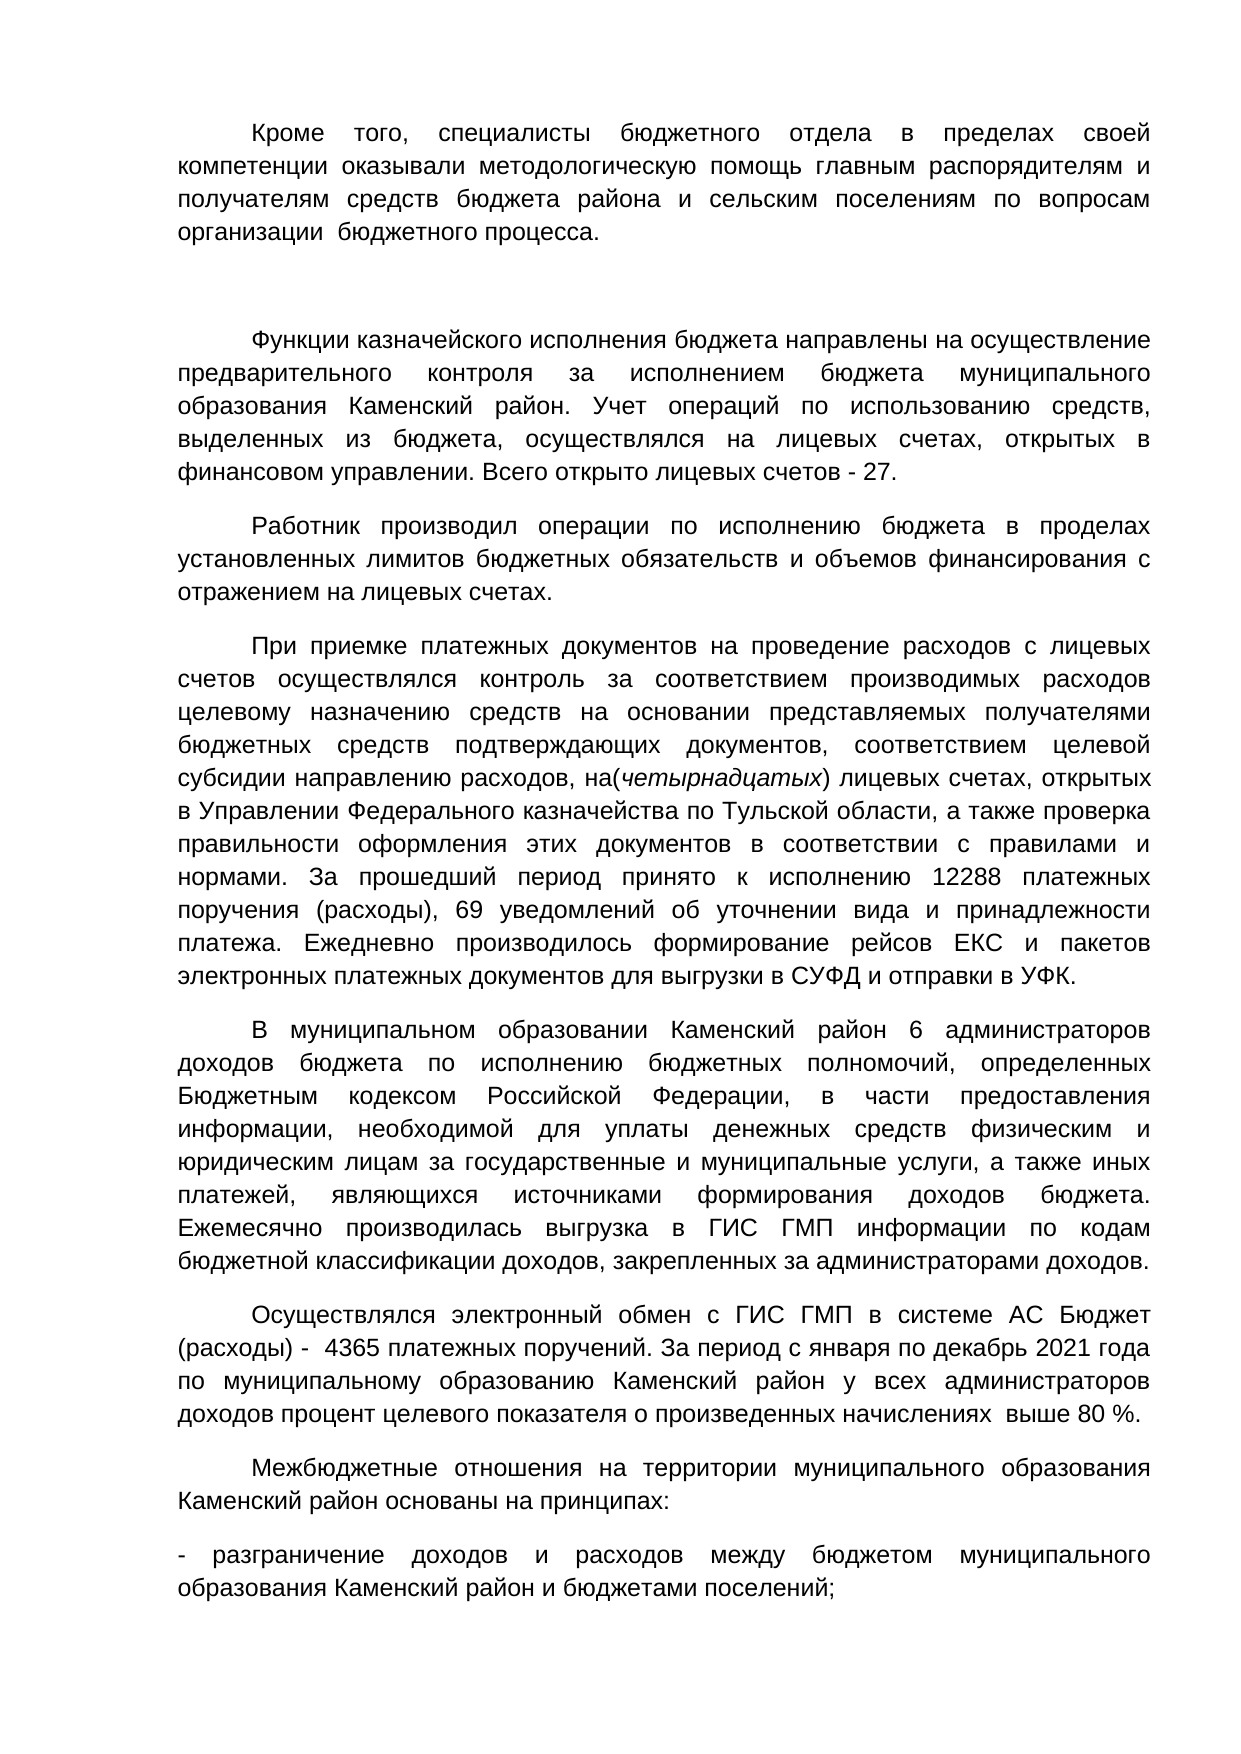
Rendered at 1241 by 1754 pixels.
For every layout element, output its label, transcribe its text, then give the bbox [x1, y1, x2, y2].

text В муниципальном образовании Каменский район 6 администраторов доходов бюджета по исполнению бюджетных полномочий, определенных Бюджетным кодексом Российской Федерации, в части предоставления информации, необходимой для уплаты денежных средств физическим и юридическим лицам за государственные и муниципальные услуги, а также иных платежей, являющихся источниками формирования доходов бюджета. Ежемесячно производилась выгрузка в ГИС ГМП информации по кодам бюджетной классификации доходов, закрепленных за администраторами доходов. [177, 1015, 1152, 1275]
text - разграничение доходов и расходов между бюджетом муниципального образования Каменский район и бюджетами поселений; [177, 1539, 1152, 1601]
text Кроме того, специалисты бюджетного отдела в пределах своей компетенции оказывали методологическую помощь главным распорядителям и получателям средств бюджета района и сельским поселениям по вопросам организации бюджетного процесса. [177, 118, 1152, 246]
text Осуществлялся электронный обмен с ГИС ГМП в системе АС Бюджет (расходы) - 4365 платежных поручений. За период с января по декабрь 2021 года по муниципальному образованию Каменский район у всех администраторов доходов процент целевого показателя о произведенных начислениях выше 80 %. [177, 1300, 1152, 1428]
text Функции казначейского исполнения бюджета направлены на осуществление предварительного контроля за исполнением бюджета муниципального образования Каменский район. Учет операций по использованию средств, выделенных из бюджета, осуществлялся на лицевых счетах, открытых в финансовом управлении. Всего открыто лицевых счетов - 27. [177, 325, 1152, 486]
text При приемке платежных документов на проведение расходов с лицевых счетов осуществлялся контроль за соответствием производимых расходов целевому назначению средств на основании представляемых получателями бюджетных средств подтверждающих документов, соответствием целевой субсидии направлению расходов, на(четырнадцатых) лицевых счетах, открытых в Управлении Федерального казначейства по Тульской области, а также проверка правильности оформления этих документов в соответствии с правилами и нормами. За прошедший период принято к исполнению 12288 платежных поручения (расходы), 69 уведомлений об уточнении вида и принадлежности платежа. Ежедневно производилось формирование рейсов ЕКС и пакетов электронных платежных документов для выгрузки в СУФД и отправки в УФК. [177, 631, 1152, 990]
text Работник производил операции по исполнению бюджета в проделах установленных лимитов бюджетных обязательств и объемов финансирования с отражением на лицевых счетах. [177, 511, 1152, 606]
text Межбюджетные отношения на территории муниципального образования Каменский район основаны на принципах: [177, 1453, 1152, 1514]
